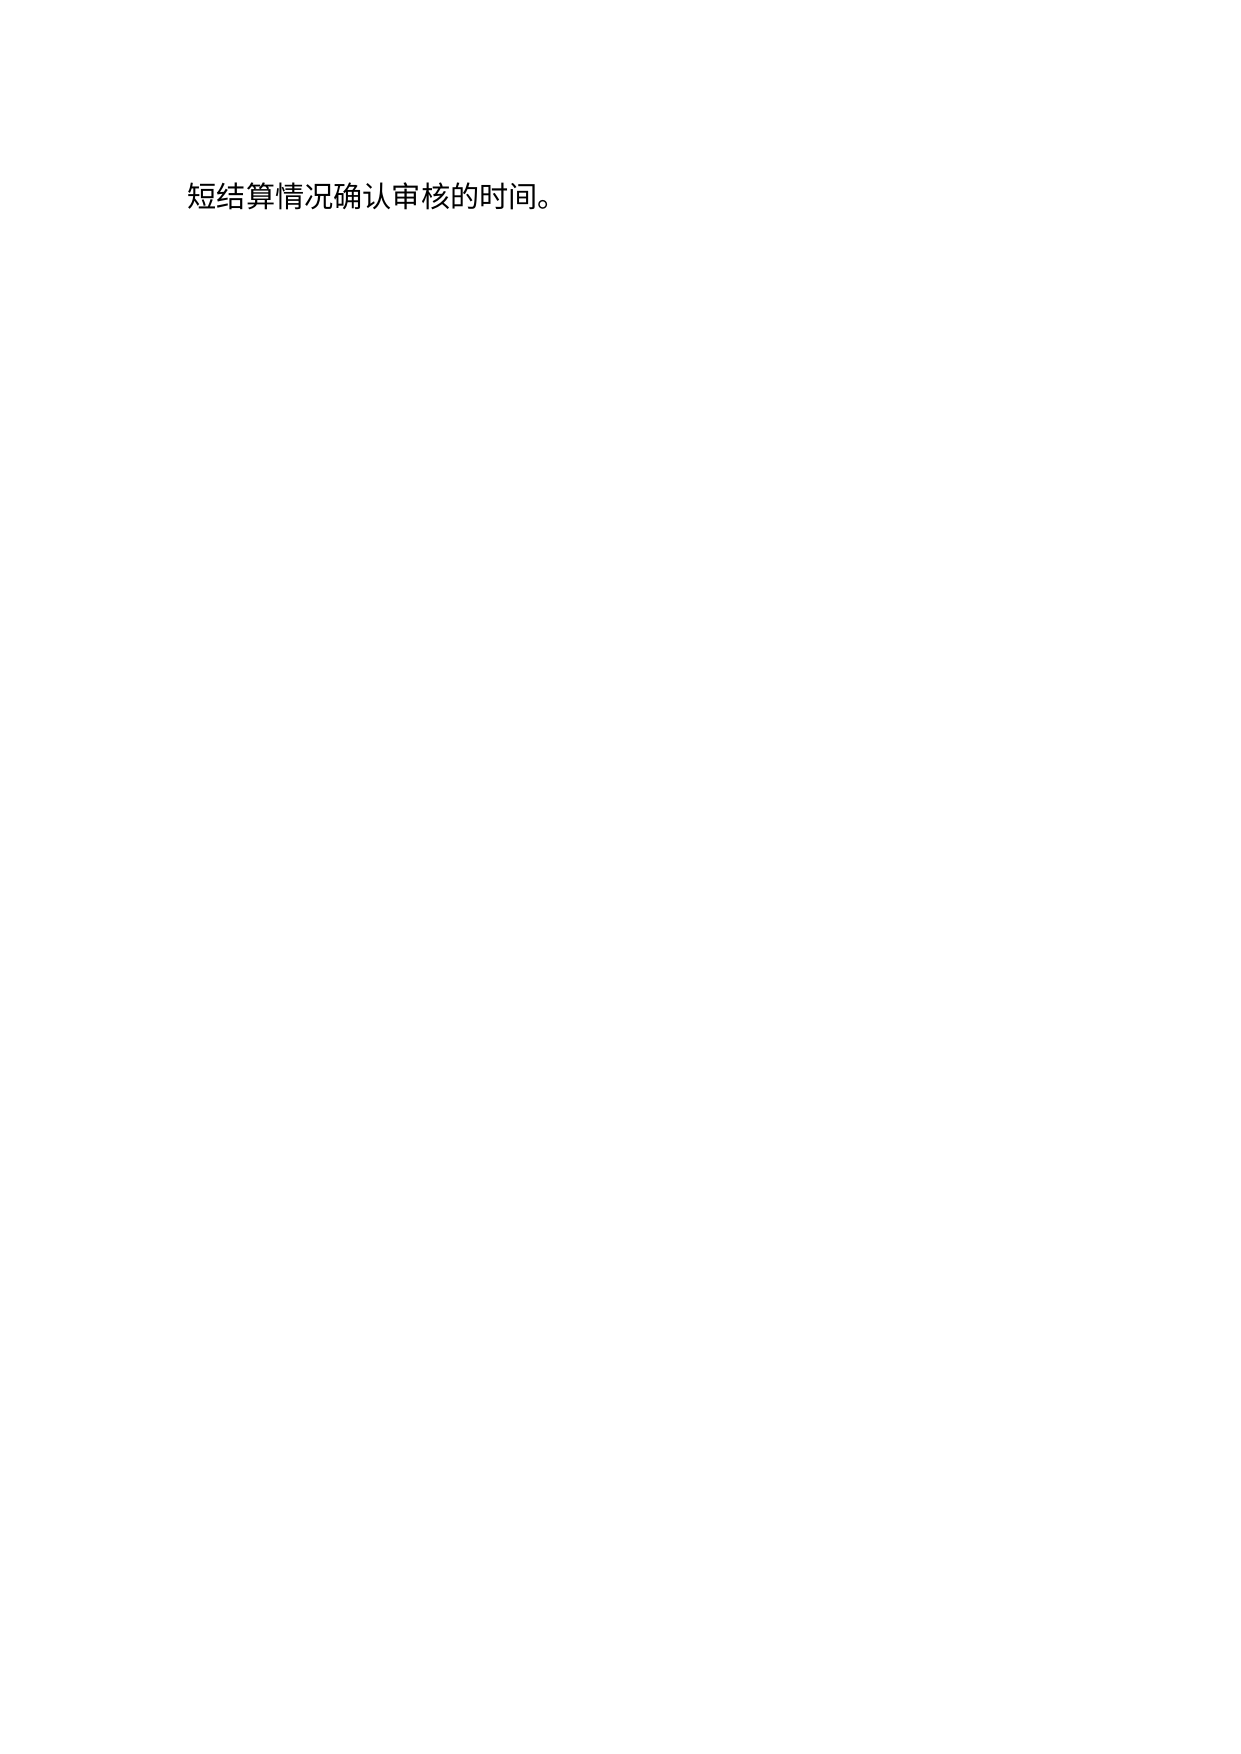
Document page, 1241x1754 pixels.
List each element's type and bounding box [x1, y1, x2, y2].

text [187, 162, 1053, 227]
